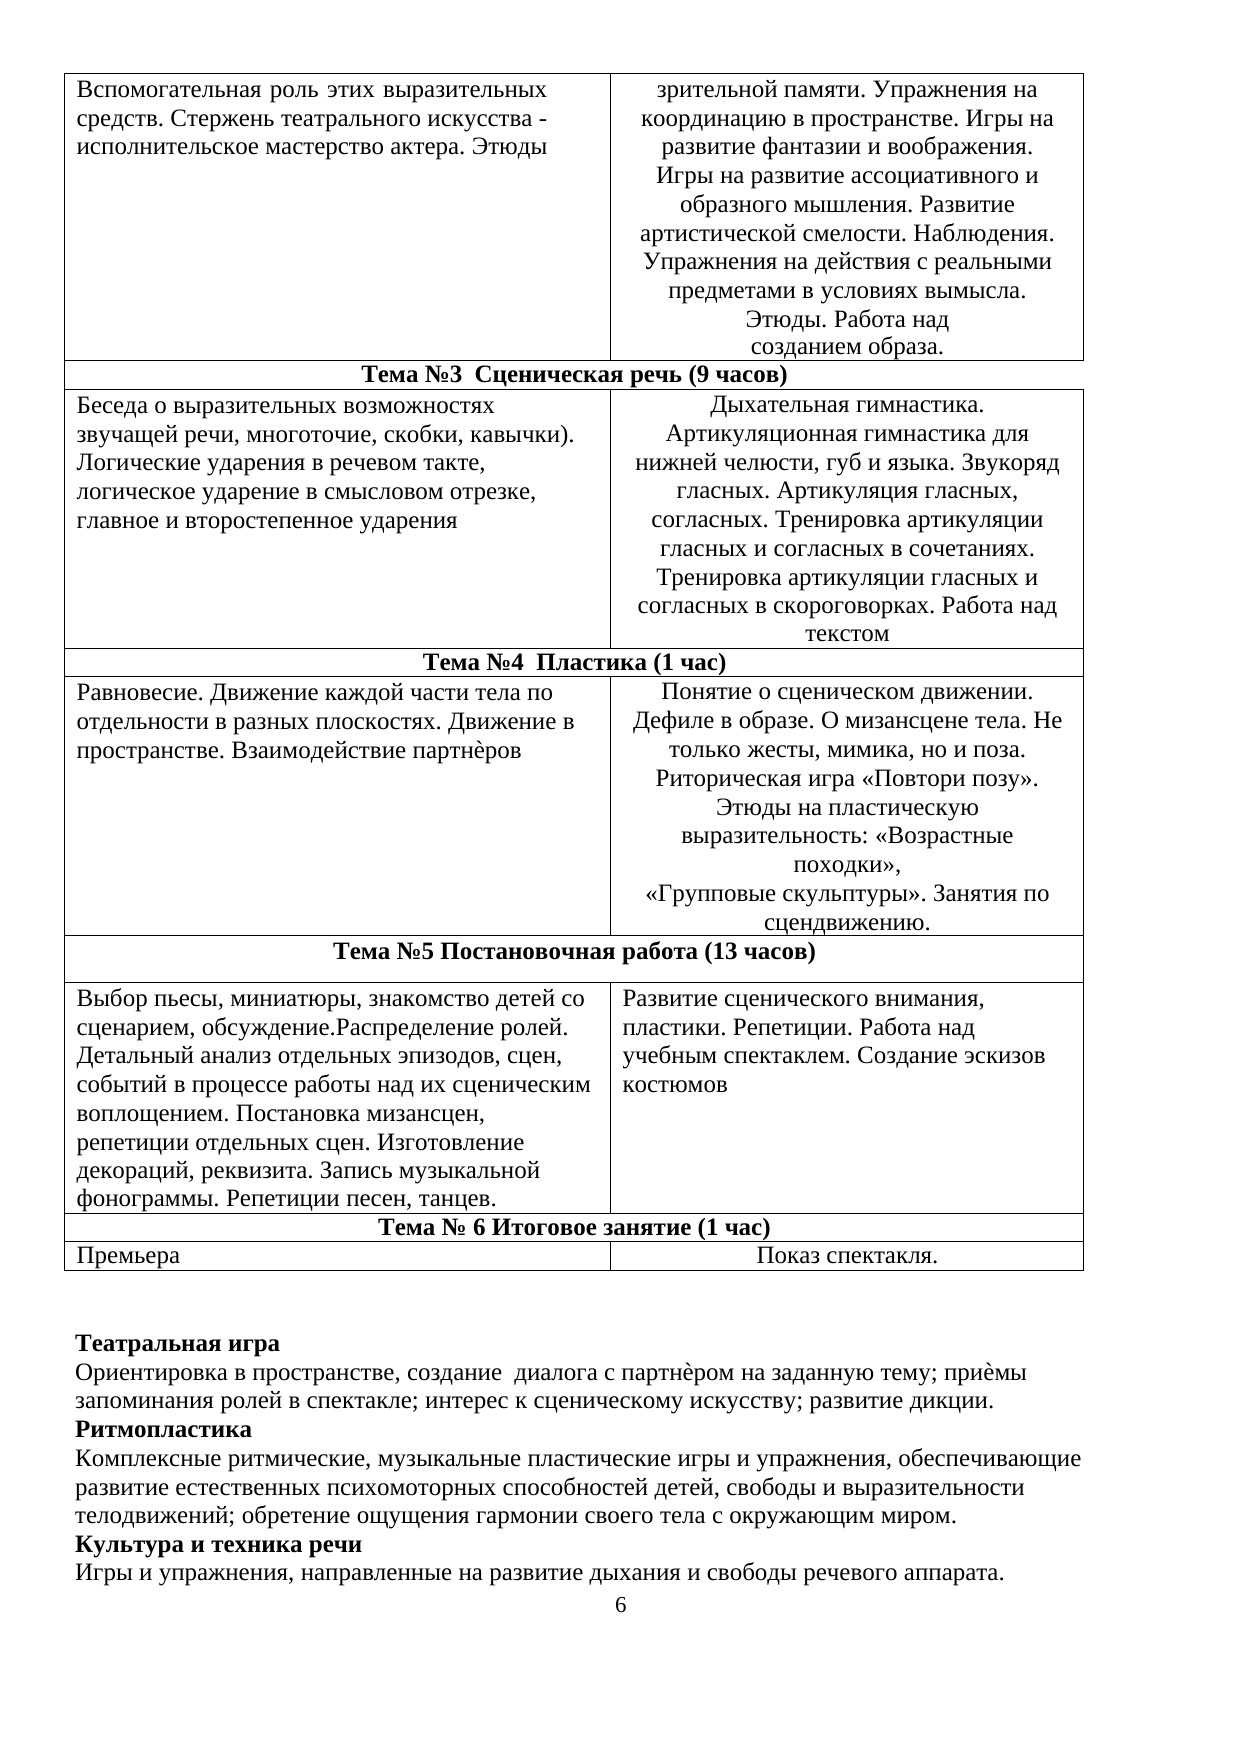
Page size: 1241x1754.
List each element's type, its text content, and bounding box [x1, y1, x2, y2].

table_cell Выбор пьесы, миниатюры, знакомство детей со сценарием, обсуждение.Распределение ролей. Детальный анализ отдельных эпизодов, сцен, событий в процессе работы над их сценическим воплощением. Постановка мизансцен, репетиции отдельных сцен. Изготовление декораций, реквизита. Запись музыкальной фонограммы. Репетиции песен, танцев. [65, 983, 610, 1212]
table_cell Равновесие. Движение каждой части тела по отдельности в разных плоскостях. Движение в пространстве. Взаимодействие партнѐров [65, 677, 610, 935]
text Театральная игра [75, 1328, 1178, 1357]
table_cell Тема №5 Постановочная работа (13 часов) [65, 936, 1083, 982]
table_cell Показ спектакля. [611, 1242, 1083, 1270]
text Ориентировка в пространстве, создание диалога с партнѐром на заданную тему; приѐмы запоминания ролей в спектакле; интерес к сценическому искусству; развитие дикции. Ритмопластика [75, 1357, 1069, 1443]
table_cell Дыхательная гимнастика. Артикуляционная гимнастика для нижней челюсти, губ и языка. Звукоряд гласных. Артикуляция гласных, согласных. Тренировка артикуляции гласных и согласных в сочетаниях. Тренировка артикуляции гласных и согласных в скороговорках. Работа над текстом [611, 390, 1083, 648]
text Игры и упражнения, направленные на развитие дыхания и свободы речевого аппарата. [75, 1558, 1178, 1586]
table_cell Премьера [65, 1242, 610, 1270]
table_cell Понятие о сценическом движении. Дефиле в образе. О мизансцене тела. Не только жесты, мимика, но и поза. Риторическая игра «Повтори позу». Этюды на пластическую выразительность: «Возрастные походки», «Групповые скульптуры». Занятия по сцендвижению. [611, 677, 1083, 935]
table_header Вспомогательная роль этих выразительных средств. Стержень театрального искусства - исполнительское мастерство актера. Этюды [65, 74, 610, 360]
text Комплексные ритмические, музыкальные пластические игры и упражнения, обеспечивающие развитие естественных психомоторных способностей детей, свободы и выразительности телодвижений; обретение ощущения гармонии своего тела с окружающим миром. [75, 1443, 1167, 1529]
table_cell Развитие сценического внимания, пластики. Репетиции. Работа над учебным спектаклем. Создание эскизов костюмов [611, 983, 1083, 1212]
table_cell Тема № 6 Итоговое занятие (1 час) [65, 1214, 1083, 1241]
table_header зрительной памяти. Упражнения на координацию в пространстве. Игры на развитие фантазии и воображения. Игры на развитие ассоциативного и образного мышления. Развитие артистической смелости. Наблюдения. Упражнения на действия с реальными предметами в условиях вымысла. Этюды. Работа над созданием образа. [611, 74, 1083, 360]
table_cell Тема №4 Пластика (1 час) [65, 649, 1083, 676]
table_cell Беседа о выразительных возможностях звучащей речи, многоточие, скобки, кавычки). Логические ударения в речевом такте, логическое ударение в смысловом отрезке, главное и второстепенное ударения [65, 390, 610, 648]
table_cell Тема №3 Сценическая речь (9 часов) [65, 361, 1083, 389]
text Культура и техника речи [75, 1529, 1178, 1558]
